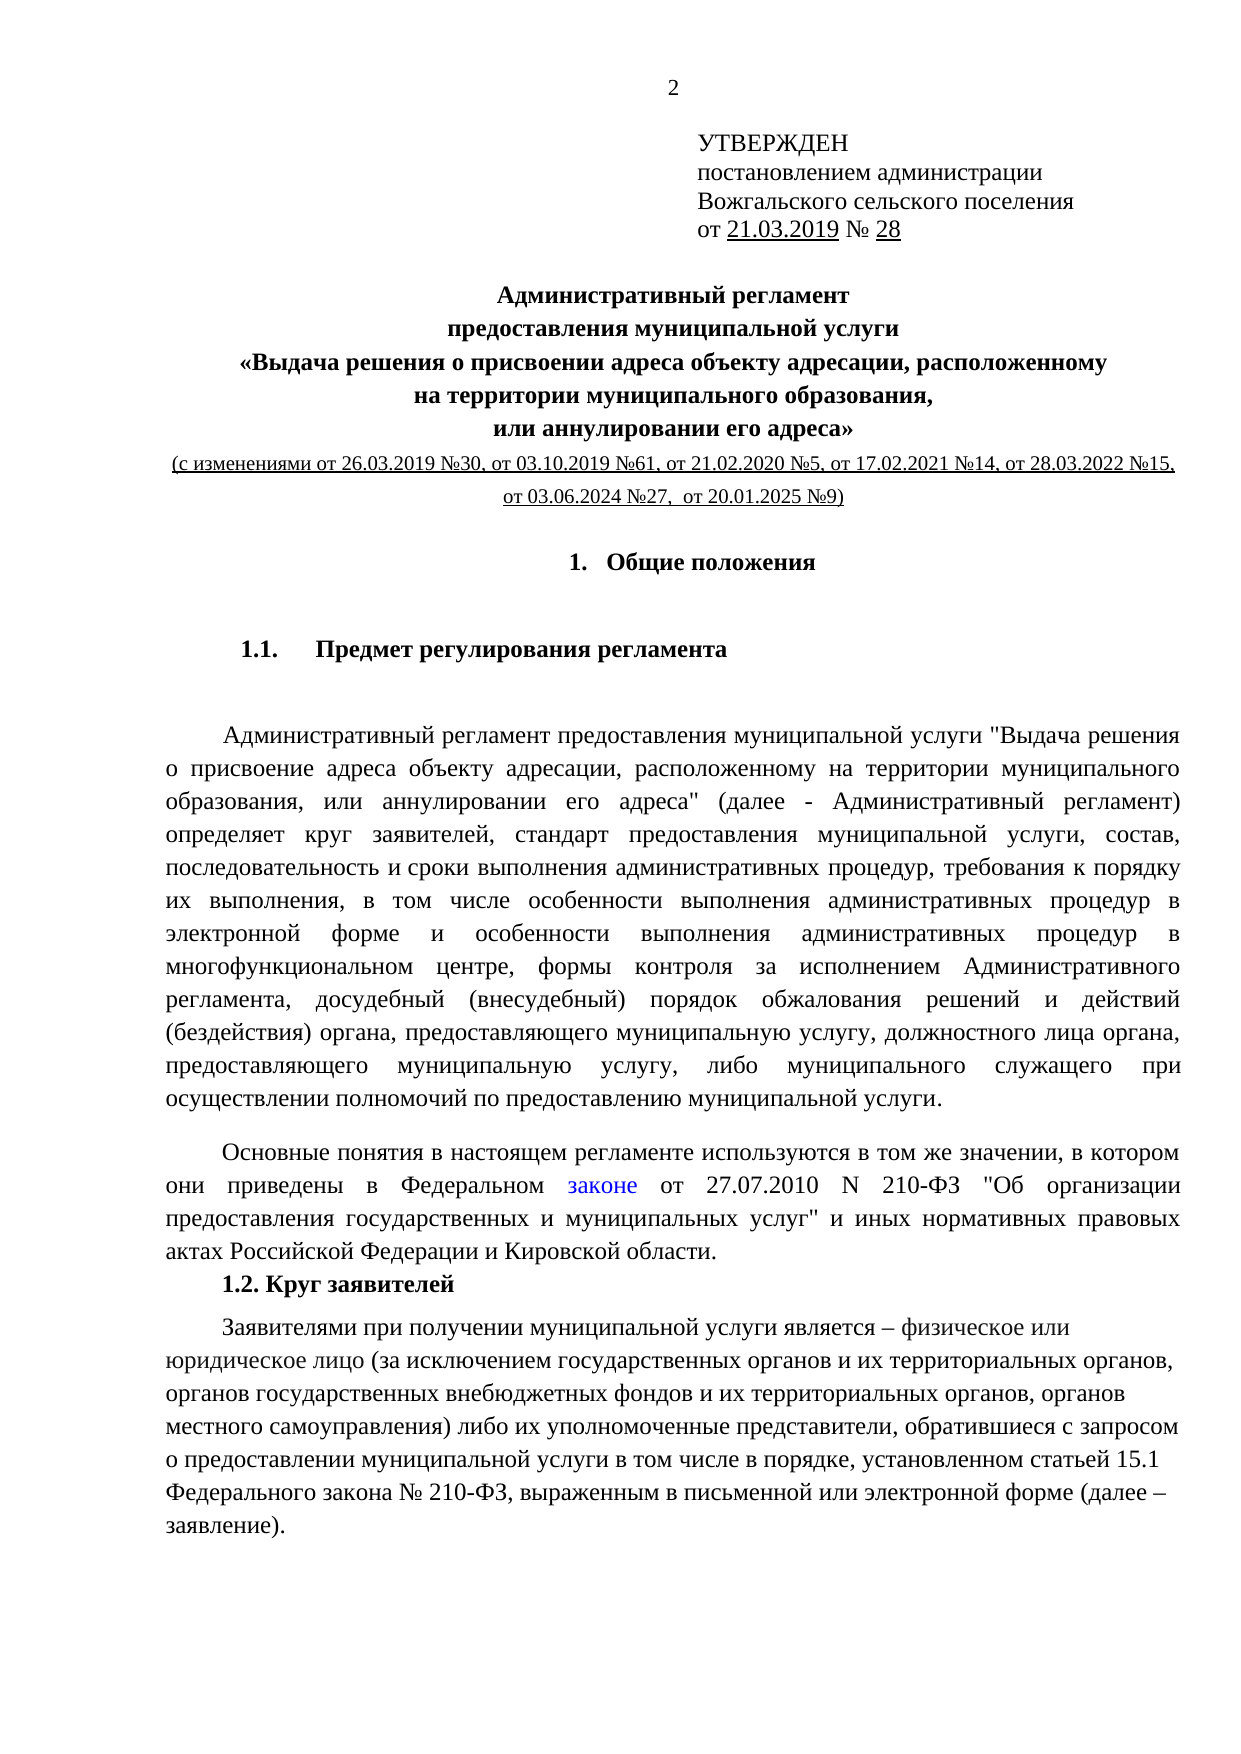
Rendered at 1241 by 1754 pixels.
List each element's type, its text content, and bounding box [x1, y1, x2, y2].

text от 21.03.2019 № 28 [165, 214, 1181, 243]
text Административный регламент предоставления муниципальной услуги "Выдача решения о присвоение адреса объекту адресации, расположенному на территории муниципального образования, или аннулировании его адреса" (далее - Административный регламент) определяет круг заявителей, стандарт предоставления муниципальной услуги, состав, последовательность и сроки выполнения административных процедур, требования к порядку их выполнения, в том числе особенности выполнения административных процедур в электронной форме и особенности выполнения административных процедур в многофункциональном центре, формы контроля за исполнением Административного регламента, досудебный (внесудебный) порядок обжалования решений и действий (бездействия) органа, предоставляющего муниципальную услугу, должностного лица органа, предоставляющего муниципальную услугу, либо муниципального служащего при осуществлении полномочий по предоставлению муниципальной услуги. [165, 720, 1181, 1112]
text 1.2. Круг заявителей [165, 1269, 1181, 1298]
text Основные понятия в настоящем регламенте используются в том же значении, в котором они приведены в Федеральном законе от 27.07.2010 N 210-ФЗ "Об организации предоставления государственных и муниципальных услуг" и иных нормативных правовых актах Российской Федерации и Кировской области. [165, 1137, 1181, 1265]
text постановлением администрации [165, 157, 1181, 186]
text Вожгальского сельского поселения [165, 186, 1181, 214]
list Предмет регулирования регламента [240, 634, 1181, 662]
title (с изменениями от 26.03.2019 №30, от 03.10.2019 №61, от 21.02.2020 №5, от 17.02.2021 №14, от 28.03.2022 №15, от 03.06.2024 №27, от 20.01.2025 №9) [165, 443, 1181, 510]
text УТВЕРЖДЕН [165, 128, 1181, 157]
title или аннулировании его адреса» [165, 410, 1181, 443]
title на территории муниципального образования, [165, 377, 1181, 410]
list Общие положения [203, 547, 1181, 576]
title «Выдача решения о присвоении адреса объекту адресации, расположенному [165, 343, 1181, 377]
title предоставления муниципальной услуги [165, 310, 1181, 343]
title Административный регламент [165, 277, 1181, 310]
text Заявителями при получении муниципальной услуги является – физическое или юридическое лицо (за исключением государственных органов и их территориальных органов, органов государственных внебюджетных фондов и их территориальных органов, органов местного самоуправления) либо их уполномоченные представители, обратившиеся с запросом о предоставлении муниципальной услуги в том числе в порядке, установленном статьей 15.1 Федерального закона № 210-ФЗ, выраженным в письменной или электронной форме (далее – заявление). [165, 1312, 1181, 1539]
